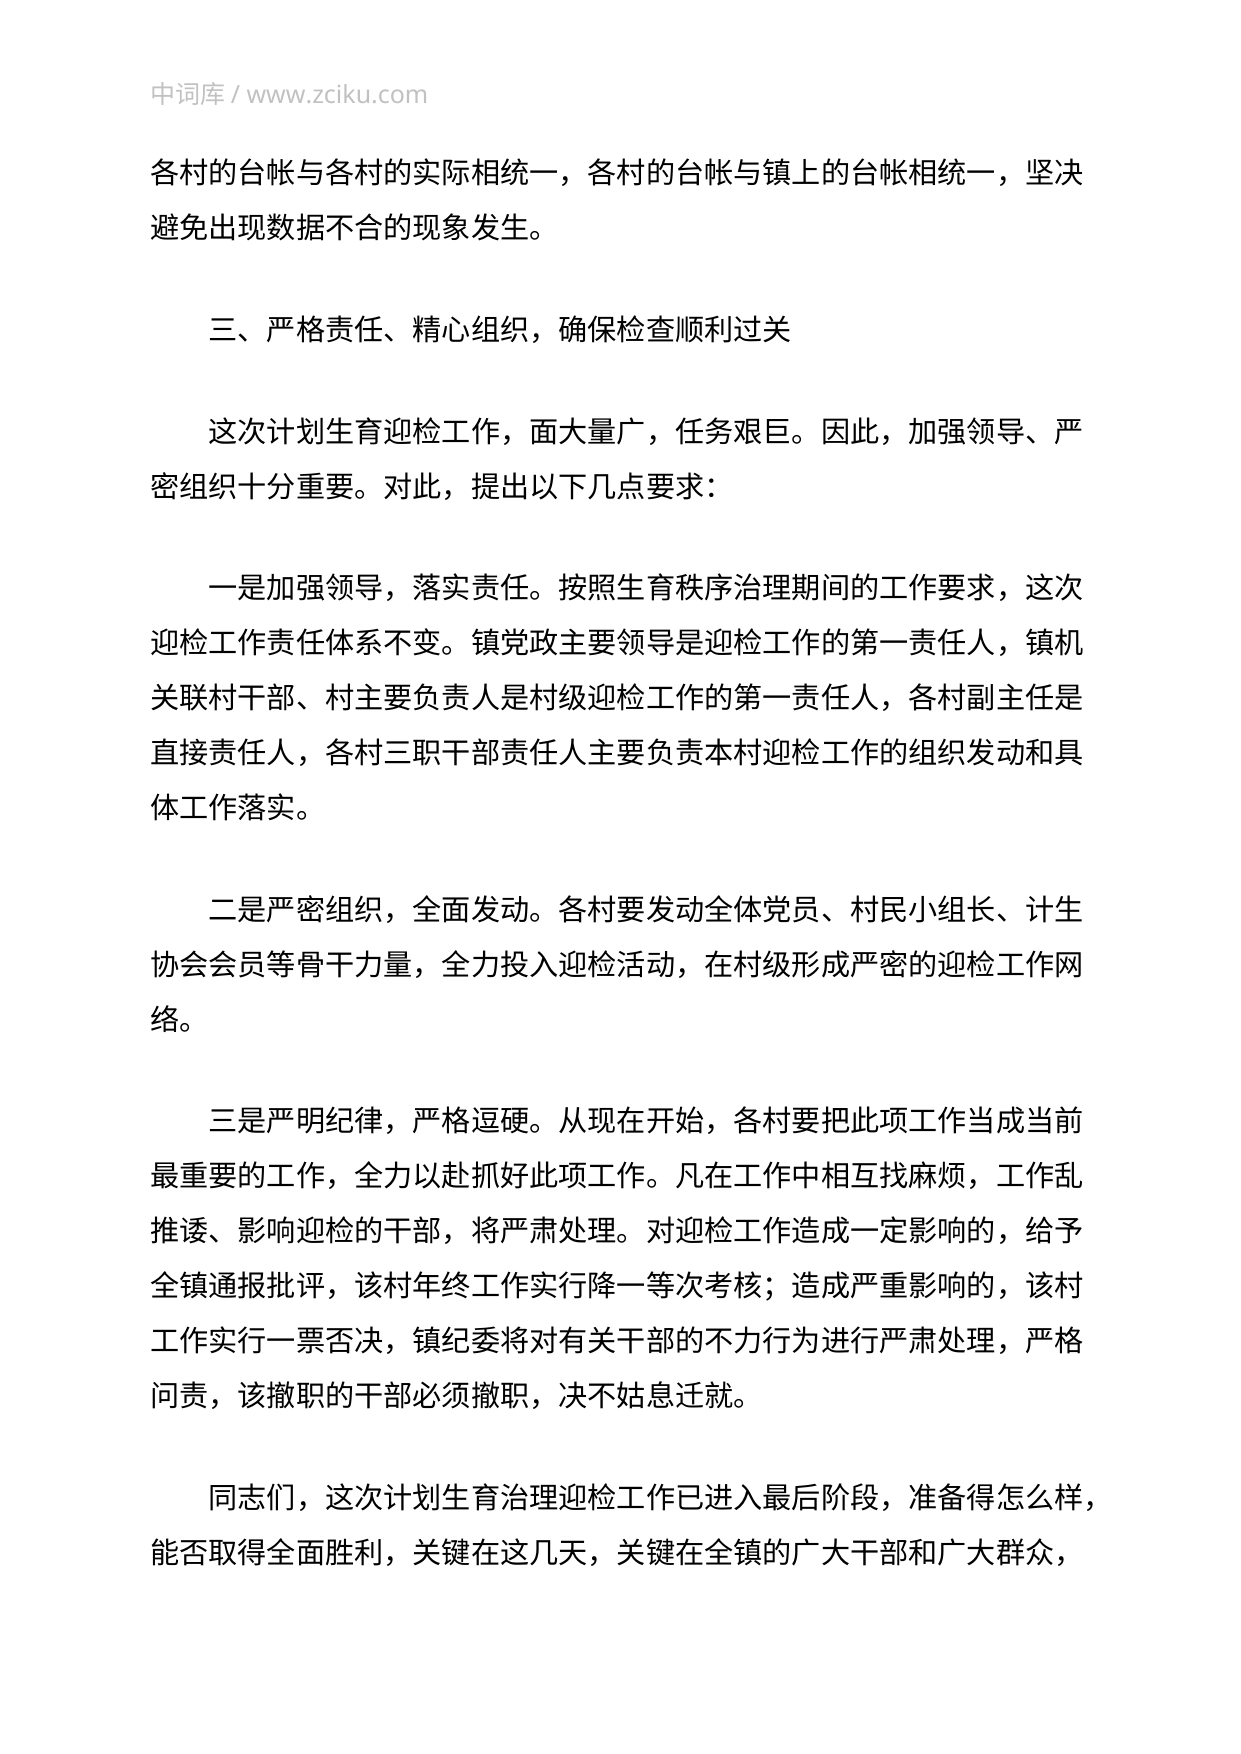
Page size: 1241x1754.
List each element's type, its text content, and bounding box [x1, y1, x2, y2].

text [150, 150, 1090, 247]
text 这次计划生育迎检工作，面大量广，任务艰巨。因此，加强领导、严密组织十分重要。对此，提出以下几点要求： [150, 408, 1090, 506]
text 一是加强领导，落实责任。按照生育秩序治理期间的工作要求，这次迎检工作责任体系不变。镇党政主要领导是迎检工作的第一责任人，镇机关联村干部、村主要负责人是村级迎检工作的第一责任人，各村副主任是直接责任人，各村三职干部责任人主要负责本村迎检工作的组织发动和具体工作落实。 [150, 565, 1090, 827]
text 三、严格责任、精心组织，确保检查顺利过关 [150, 307, 1090, 349]
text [150, 1474, 1090, 1571]
text 三是严明纪律，严格逗硬。从现在开始，各村要把此项工作当成当前最重要的工作，全力以赴抓好此项工作。凡在工作中相互找麻烦，工作乱推诿、影响迎检的干部，将严肃处理。对迎检工作造成一定影响的，给予全镇通报批评，该村年终工作实行降一等次考核；造成严重影响的，该村工作实行一票否决，镇纪委将对有关干部的不力行为进行严肃处理，严格问责，该撤职的干部必须撤职，决不姑息迁就。 [150, 1098, 1090, 1415]
text 二是严密组织，全面发动。各村要发动全体党员、村民小组长、计生协会会员等骨干力量，全力投入迎检活动，在村级形成严密的迎检工作网络。 [150, 886, 1090, 1038]
